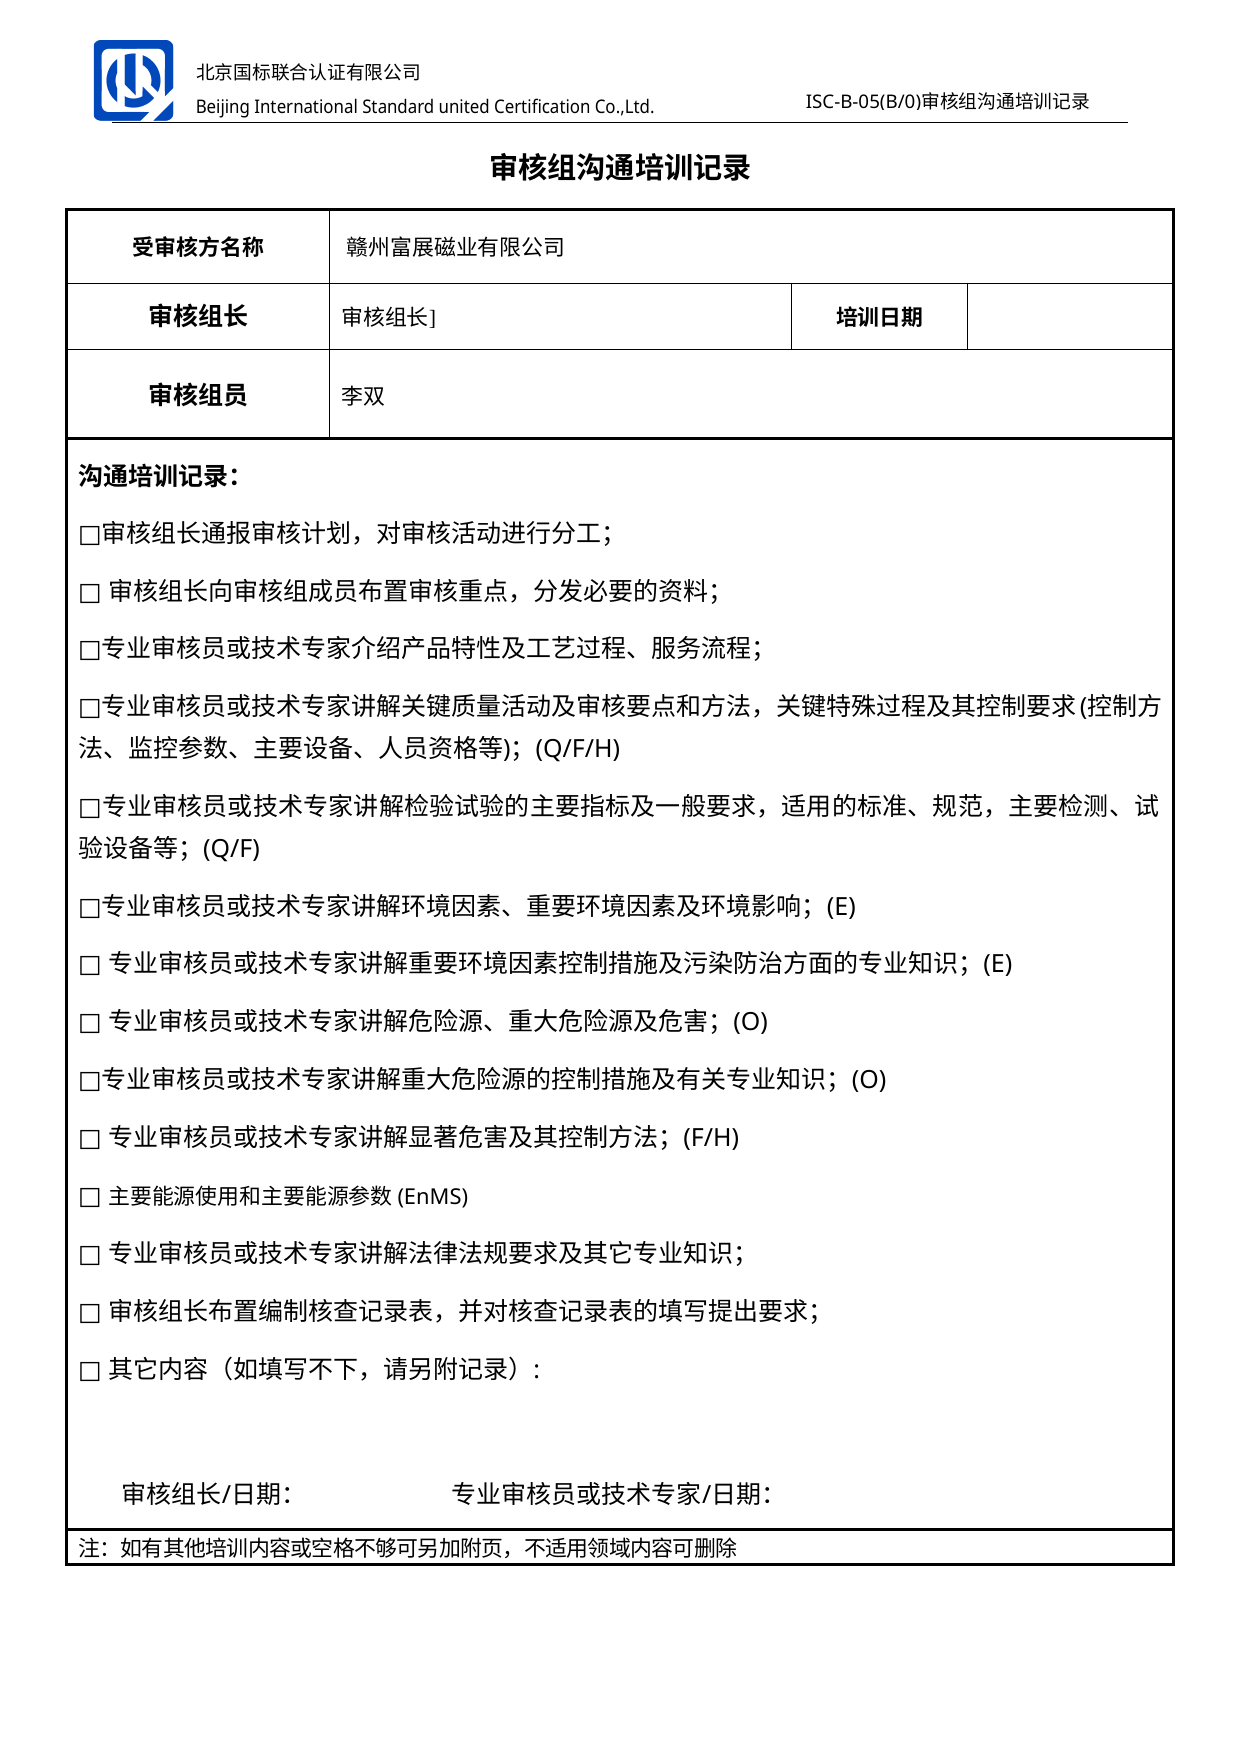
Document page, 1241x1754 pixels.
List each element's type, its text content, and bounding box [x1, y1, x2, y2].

table_cell 沟通培训记录： □审核组长通报审核计划，对审核活动进行分工； □ 审核组长向审核组成员布置审核重点，分发必要的资料； □专业审核员或技术专家介绍产品特性及工艺过程、服务流程； □专业审核员或技术专家讲解关键质量活动及审核要点和方法，关键特殊过程及其控制要求(控制方法、监控参数、主要设备、人员资格等)；(Q/F/H) □专业审核员或技术专家讲解检验试验的主要指标及一般要求，适用的标准、规范，主要检测、试验设备等；(Q/F) □专业审核员或技术专家讲解环境因素、重要环境因素及环境影响；(E) □ 专业审核员或技术专家讲解重要环境因素控制措施及污染防治方面的专业知识；(E) □ 专业审核员或技术专家讲解危险源、重大危险源及危害；(O) □专业审核员或技术专家讲解重大危险源的控制措施及有关专业知识；(O) □ 专业审核员或技术专家讲解显著危害及其控制方法；(F/H) □ 主要能源使用和主要能源参数 (EnMS) □ 专业审核员或技术专家讲解法律法规要求及其它专业知识； □ 审核组长布置编制核查记录表，并对核查记录表的填写提出要求； □ 其它内容（如填写不下，请另附记录）: 审核组长/日期： 专业审核员或技术专家/日期： [68, 440, 1172, 1528]
table_cell 注：如有其他培训内容或空格不够可另加附页，不适用领域内容可删除 [68, 1531, 1172, 1563]
table_cell 审核组长] [330, 284, 791, 349]
table_cell 李双 [330, 350, 1172, 437]
table_header 赣州富展磁业有限公司 [330, 211, 1172, 282]
table_header 受审核方名称 [68, 211, 329, 282]
table_cell [968, 284, 1172, 349]
text 审核组沟通培训记录 [112, 144, 1128, 186]
picture [93, 40, 174, 121]
table_cell 培训日期 [792, 284, 967, 349]
table_cell 审核组员 [68, 350, 329, 437]
table_cell 审核组长 [68, 284, 329, 349]
